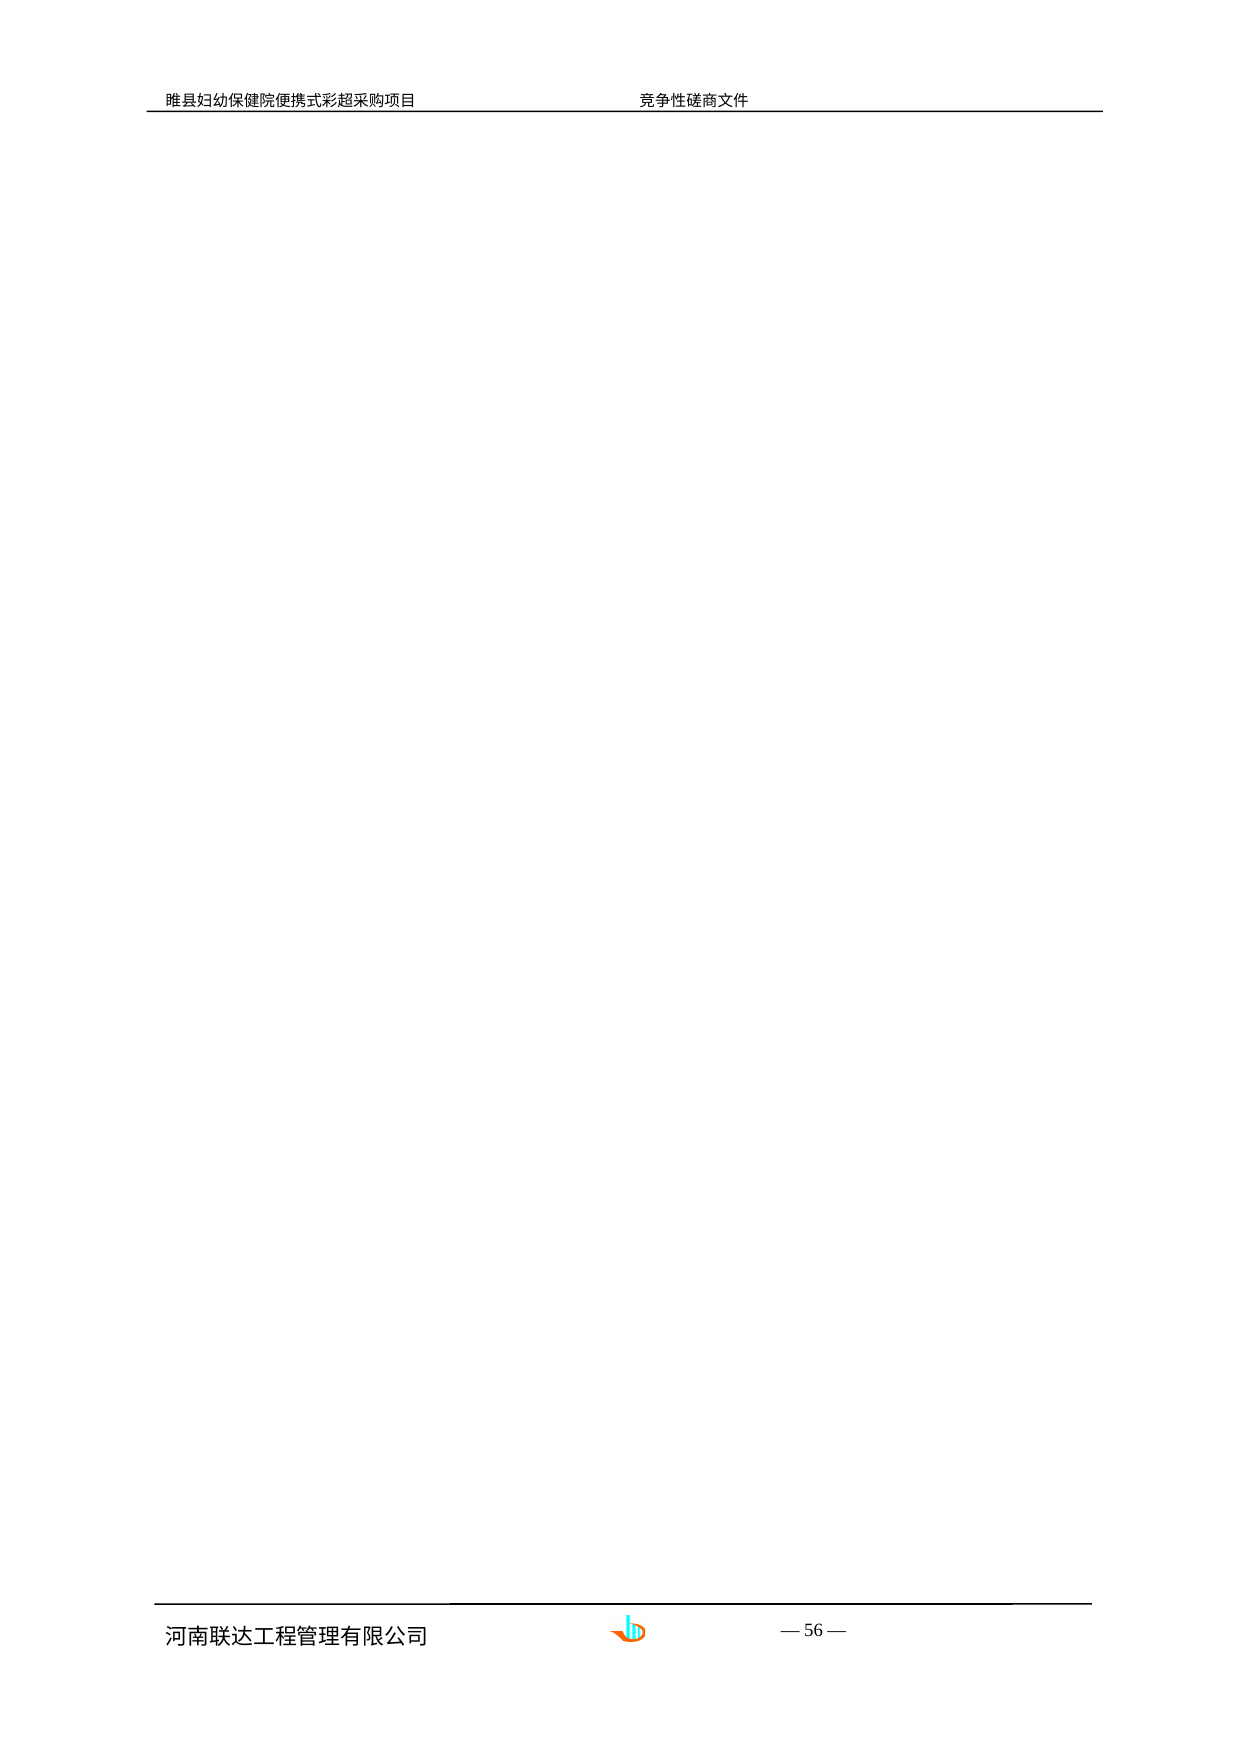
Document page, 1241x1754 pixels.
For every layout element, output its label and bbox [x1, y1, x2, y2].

picture [609, 1615, 646, 1642]
